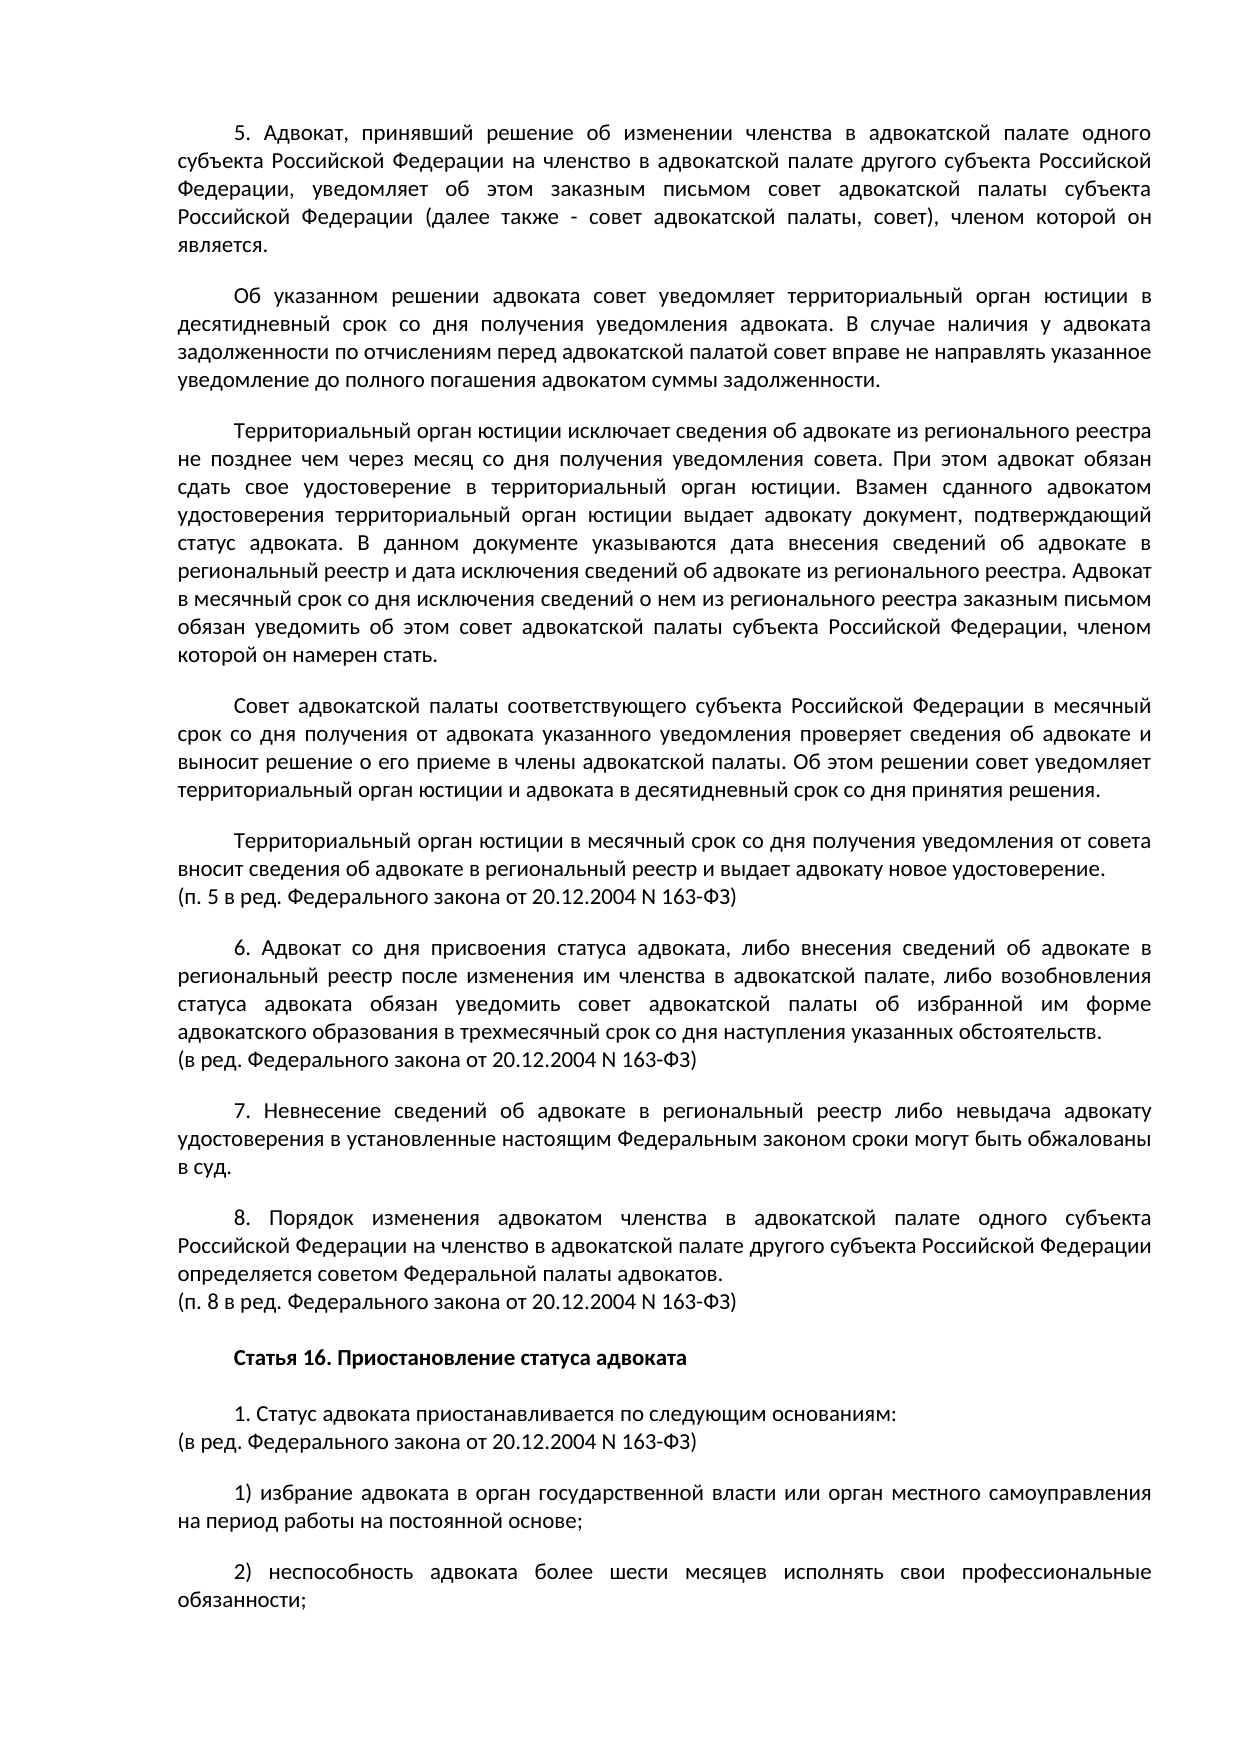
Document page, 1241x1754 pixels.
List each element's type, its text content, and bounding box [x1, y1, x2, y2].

text (в ред. Федерального закона от 20.12.2004 N 163-ФЗ) [177, 1427, 1152, 1455]
text Совет адвокатской палаты соответствующего субъекта Российской Федерации в месячный срок со дня получения от адвоката указанного уведомления проверяет сведения об адвокате и выносит решение о его приеме в члены адвокатской палаты. Об этом решении совет уведомляет территориальный орган юстиции и адвоката в десятидневный срок со дня принятия решения. [177, 691, 1152, 803]
text Территориальный орган юстиции исключает сведения об адвокате из регионального реестра не позднее чем через месяц со дня получения уведомления совета. При этом адвокат обязан сдать свое удостоверение в территориальный орган юстиции. Взамен сданного адвокатом удостоверения территориальный орган юстиции выдает адвокату документ, подтверждающий статус адвоката. В данном документе указываются дата внесения сведений об адвокате в региональный реестр и дата исключения сведений об адвокате из регионального реестра. Адвокат в месячный срок со дня исключения сведений о нем из регионального реестра заказным письмом обязан уведомить об этом совет адвокатской палаты субъекта Российской Федерации, членом которой он намерен стать. [177, 416, 1152, 668]
text 8. Порядок изменения адвокатом членства в адвокатской палате одного субъекта Российской Федерации на членство в адвокатской палате другого субъекта Российской Федерации определяется советом Федеральной палаты адвокатов. [177, 1203, 1152, 1287]
text 5. Адвокат, принявший решение об изменении членства в адвокатской палате одного субъекта Российской Федерации на членство в адвокатской палате другого субъекта Российской Федерации, уведомляет об этом заказным письмом совет адвокатской палаты субъекта Российской Федерации (далее также - совет адвокатской палаты, совет), членом которой он является. [177, 118, 1152, 258]
title Статья 16. Приостановление статуса адвоката [177, 1343, 1152, 1371]
text 1) избрание адвоката в орган государственной власти или орган местного самоуправления на период работы на постоянной основе; [177, 1478, 1152, 1534]
text (в ред. Федерального закона от 20.12.2004 N 163-ФЗ) [177, 1045, 1152, 1073]
text (п. 5 в ред. Федерального закона от 20.12.2004 N 163-ФЗ) [177, 882, 1152, 910]
text 7. Невнесение сведений об адвокате в региональный реестр либо невыдача адвокату удостоверения в установленные настоящим Федеральным законом сроки могут быть обжалованы в суд. [177, 1096, 1152, 1180]
text Территориальный орган юстиции в месячный срок со дня получения уведомления от совета вносит сведения об адвокате в региональный реестр и выдает адвокату новое удостоверение. [177, 826, 1152, 882]
text Об указанном решении адвоката совет уведомляет территориальный орган юстиции в десятидневный срок со дня получения уведомления адвоката. В случае наличия у адвоката задолженности по отчислениям перед адвокатской палатой совет вправе не направлять указанное уведомление до полного погашения адвокатом суммы задолженности. [177, 281, 1152, 393]
text 6. Адвокат со дня присвоения статуса адвоката, либо внесения сведений об адвокате в региональный реестр после изменения им членства в адвокатской палате, либо возобновления статуса адвоката обязан уведомить совет адвокатской палаты об избранной им форме адвокатского образования в трехмесячный срок со дня наступления указанных обстоятельств. [177, 933, 1152, 1045]
text (п. 8 в ред. Федерального закона от 20.12.2004 N 163-ФЗ) [177, 1287, 1152, 1315]
text 2) неспособность адвоката более шести месяцев исполнять свои профессиональные обязанности; [177, 1557, 1152, 1613]
text 1. Статус адвоката приостанавливается по следующим основаниям: [177, 1399, 1152, 1427]
